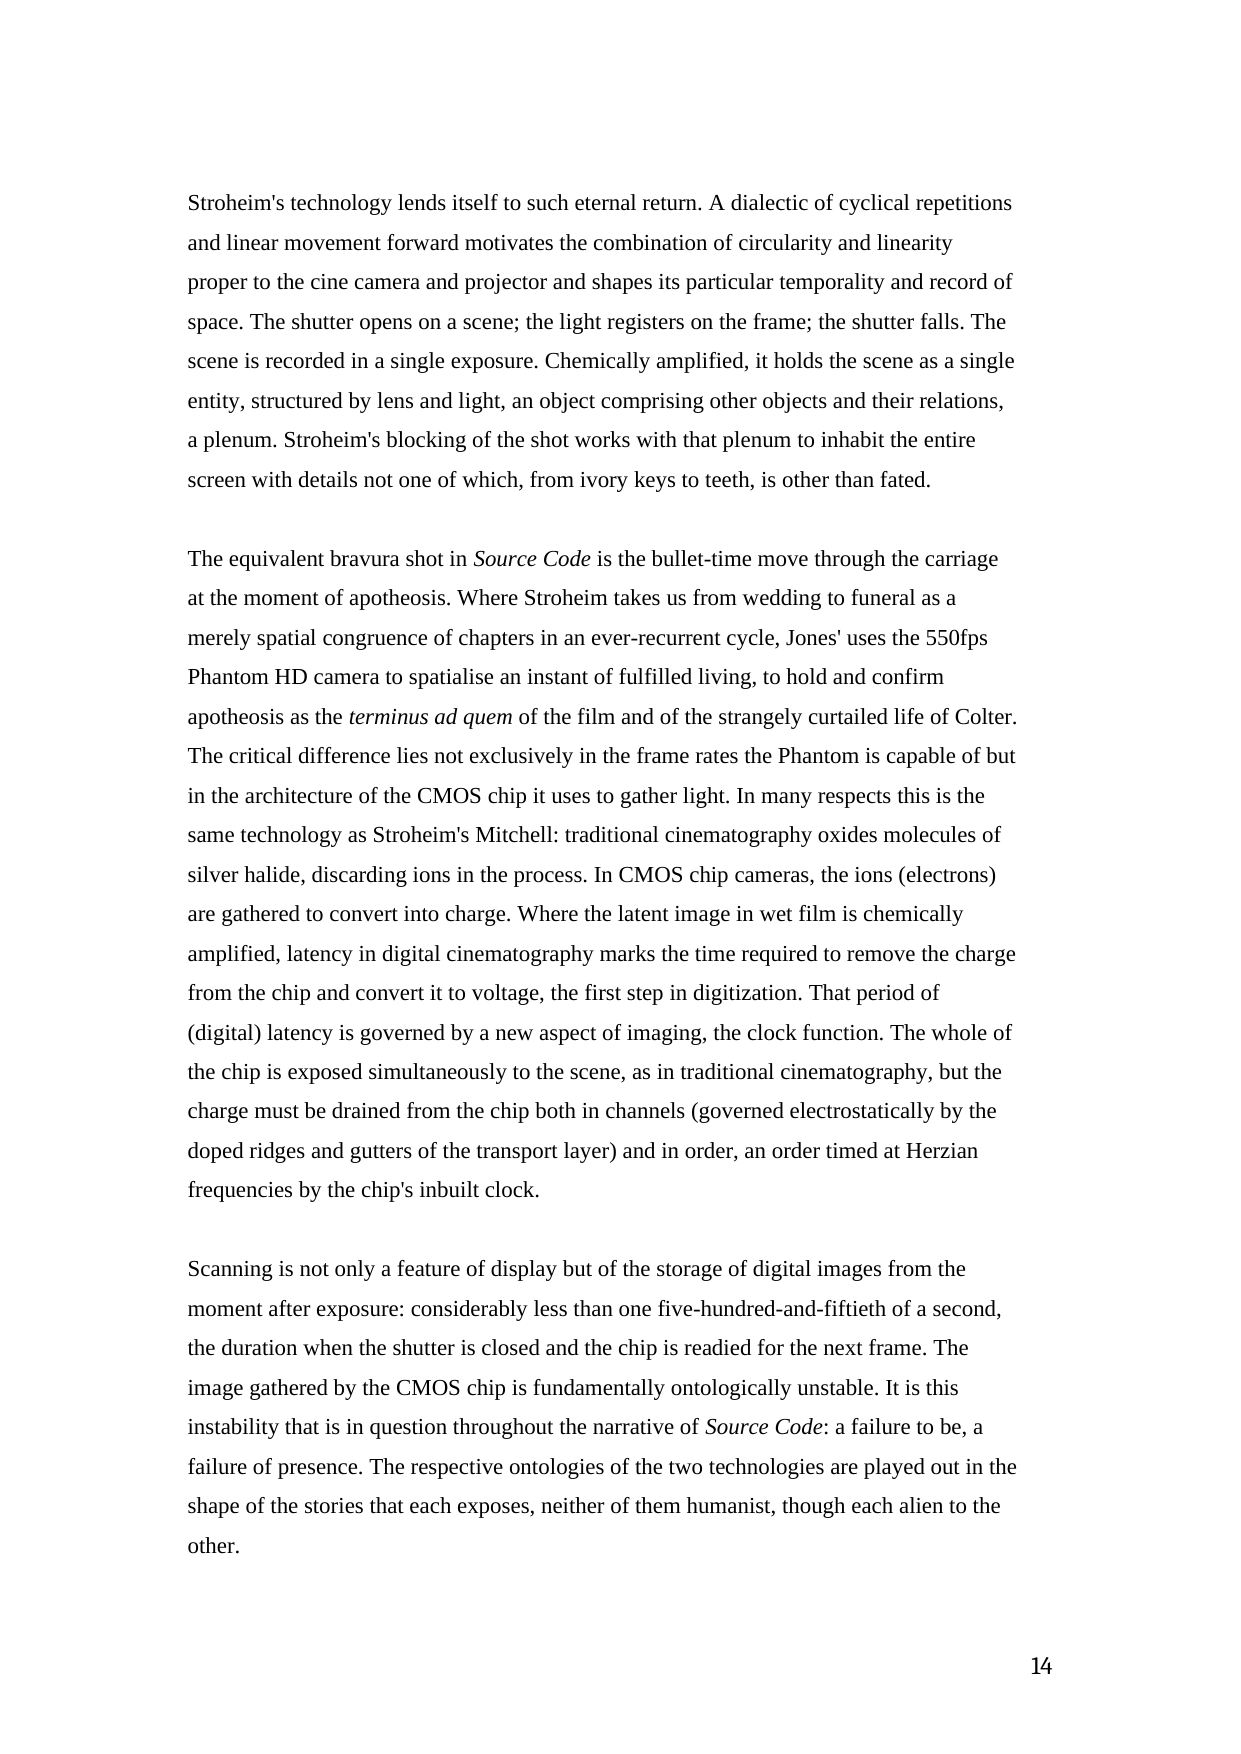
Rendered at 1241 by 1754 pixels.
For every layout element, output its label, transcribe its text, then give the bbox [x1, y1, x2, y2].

text The equivalent bravura shot in Source Code is the bullet-time move through the carriage at the moment of apotheosis. Where Stroheim takes us from wedding to funeral as a merely spatial congruence of chapters in an ever-recurrent cycle, Jones' uses the 550fps Phantom HD camera to spatialise an instant of fulfilled living, to hold and confirm apotheosis as the terminus ad quem of the film and of the strangely curtailed life of Colter. The critical difference lies not exclusively in the frame rates the Phantom is capable of but in the architecture of the CMOS chip it uses to gather light. In many respects this is the same technology as Stroheim's Mitchell: traditional cinematography oxides molecules of silver halide, discarding ions in the process. In CMOS chip cameras, the ions (electrons) are gathered to convert into charge. Where the latent image in wet film is chemically amplified, latency in digital cinematography marks the time required to remove the charge from the chip and convert it to voltage, the first step in digitization. That period of (digital) latency is governed by a new aspect of imaging, the clock function. The whole of the chip is exposed simultaneously to the scene, as in traditional cinematography, but the charge must be drained from the chip both in channels (governed electrostatically by the doped ridges and gutters of the transport layer) and in order, an order timed at Herzian frequencies by the chip's inbuilt clock. [187, 545, 1018, 1203]
text Stroheim's technology lends itself to such eternal return. A dialectic of cyclical repetitions and linear movement forward motivates the combination of circularity and linearity proper to the cine camera and projector and shapes its particular temporality and record of space. The shutter opens on a scene; the light registers on the frame; the shutter falls. The scene is recorded in a single exposure. Chemically amplified, it holds the scene as a single entity, structured by lens and light, an object comprising other objects and their relations, a plenum. Stroheim's blocking of the shot works with that plenum to inhabit the entire screen with details not one of which, from ivory keys to teeth, is other than fated. [187, 189, 1018, 492]
text Scanning is not only a feature of display but of the storage of digital images from the moment after exposure: considerably less than one five-hundred-and-fiftieth of a second, the duration when the shutter is closed and the chip is readied for the next frame. The image gathered by the CMOS chip is fundamentally ontologically unstable. It is this instability that is in question throughout the narrative of Source Code: a failure to be, a failure of presence. The respective ontologies of the two technologies are played out in the shape of the stories that each exposes, neither of them humanist, though each alien to the other. [187, 1255, 1018, 1558]
